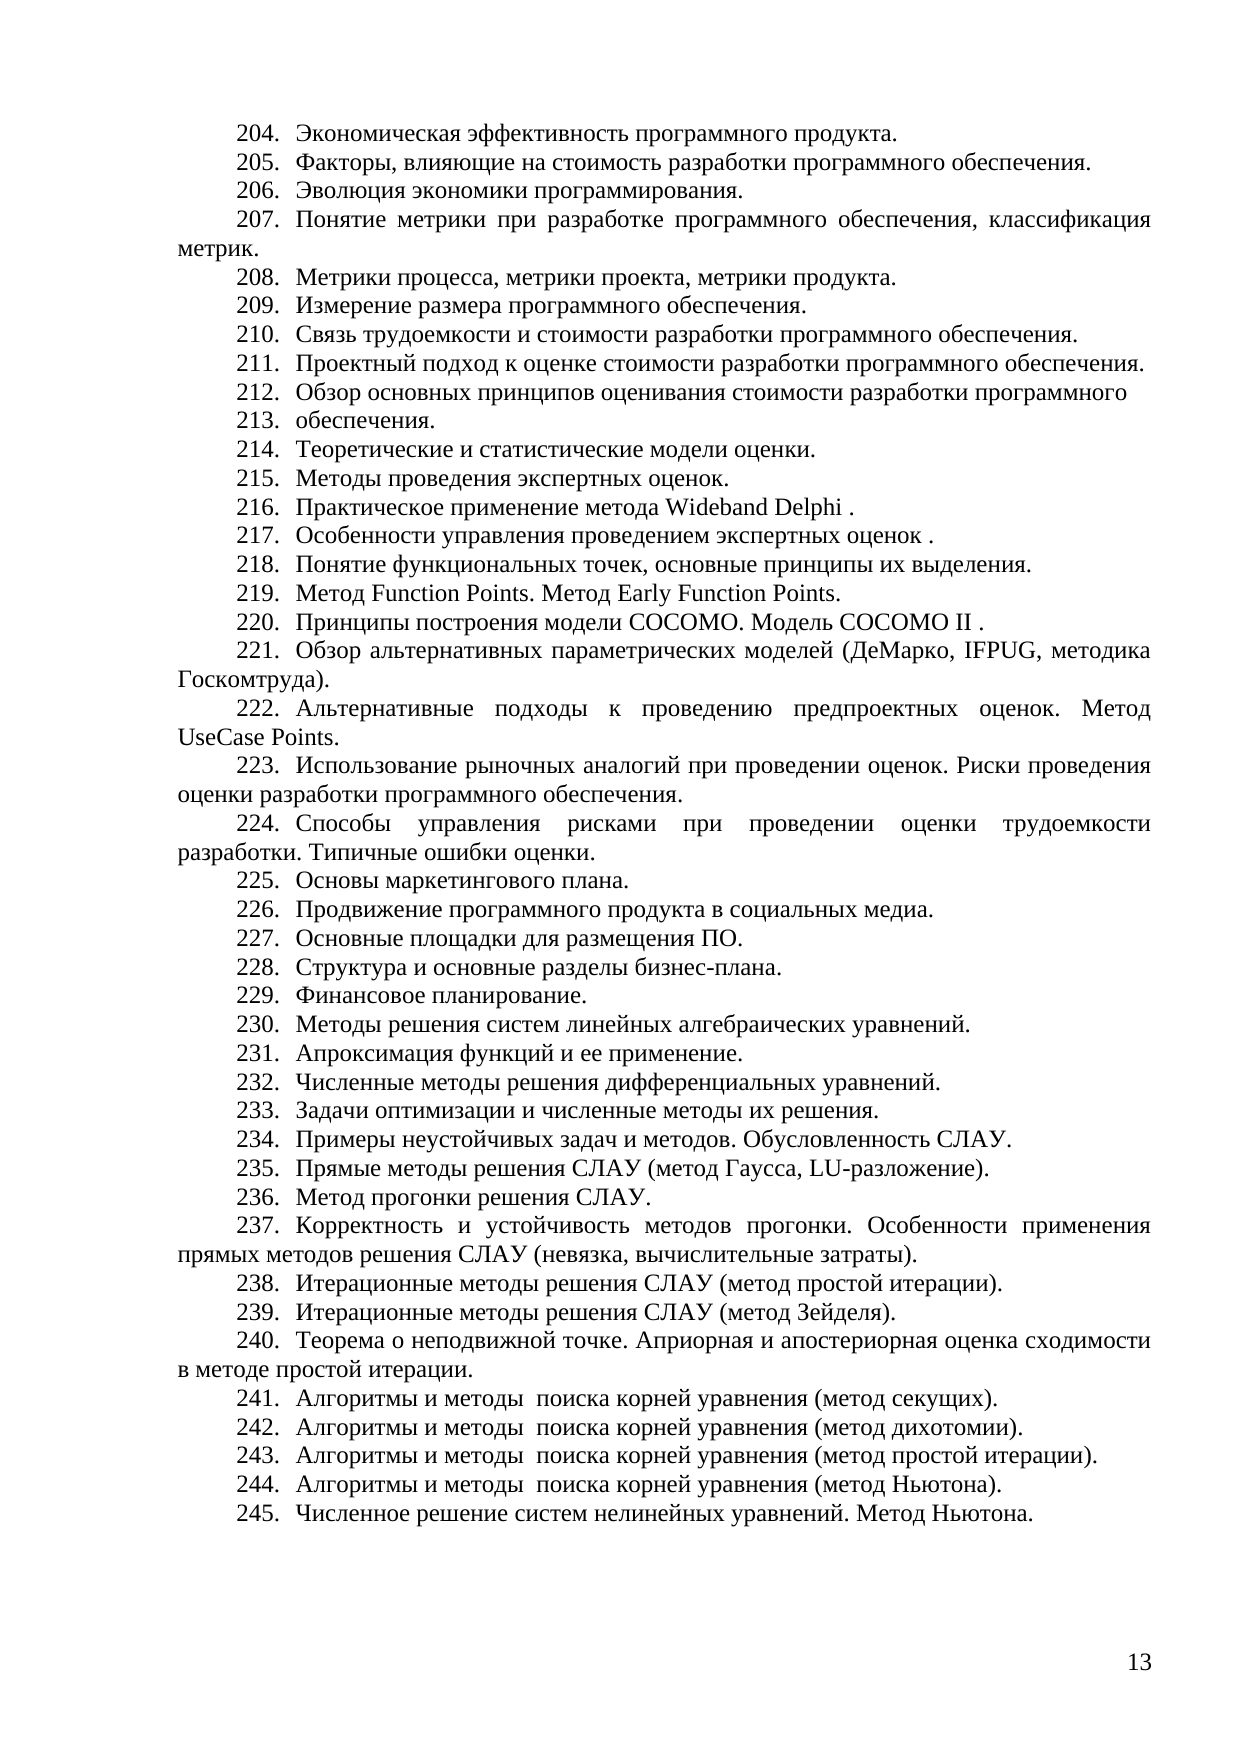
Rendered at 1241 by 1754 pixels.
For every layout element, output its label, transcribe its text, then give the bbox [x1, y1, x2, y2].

list Метрики процесса, метрики проекта, метрики продукта. [177, 262, 1152, 291]
list Понятие метрики при разработке программного обеспечения, классификация метрик. [177, 204, 1152, 262]
list Финансовое планирование. [177, 981, 1152, 1009]
list Основные площадки для размещения ПО. [177, 923, 1152, 952]
list Алгоритмы и методы поиска корней уравнения (метод Ньютона). [177, 1469, 1152, 1498]
list Метод Function Points. Метод Early Function Points. [177, 578, 1152, 607]
list Практическое применение метода Wideband Delphi . [177, 492, 1152, 521]
list Связь трудоемкости и стоимости разработки программного обеспечения. [177, 319, 1152, 348]
list Алгоритмы и методы поиска корней уравнения (метод простой итерации). [177, 1441, 1152, 1469]
list Метод прогонки решения СЛАУ. [177, 1182, 1152, 1211]
list Использование рыночных аналогий при проведении оценок. Риски проведения оценки разработки программного обеспечения. [177, 751, 1152, 808]
list Численное решение систем нелинейных уравнений. Метод Ньютона. [177, 1498, 1152, 1527]
list обеспечения. [177, 406, 1152, 434]
list Структура и основные разделы бизнес-плана. [177, 952, 1152, 981]
list Алгоритмы и методы поиска корней уравнения (метод дихотомии). [177, 1412, 1152, 1441]
list Обзор основных принципов оценивания стоимости разработки программного [177, 377, 1152, 406]
list Обзор альтернативных параметрических моделей (ДеМарко, IFPUG, методика Госкомтруда). [177, 636, 1152, 693]
list Особенности управления проведением экспертных оценок . [177, 521, 1152, 549]
list Принципы построения модели COCOMO. Модель СОСОМО II . [177, 607, 1152, 636]
list Численные методы решения дифференциальных уравнений. [177, 1067, 1152, 1096]
list Методы проведения экспертных оценок. [177, 463, 1152, 492]
list Корректность и устойчивость методов прогонки. Особенности применения прямых методов решения СЛАУ (невязка, вычислительные затраты). [177, 1211, 1152, 1268]
list Итерационные методы решения СЛАУ (метод Зейделя). [177, 1297, 1152, 1326]
list Теорема о неподвижной точке. Априорная и апостериорная оценка сходимости в методе простой итерации. [177, 1326, 1152, 1383]
list Примеры неустойчивых задач и методов. Обусловленность СЛАУ. [177, 1124, 1152, 1153]
list Эволюция экономики программирования. [177, 176, 1152, 204]
list Прямые методы решения СЛАУ (метод Гаусса, LU-разложение). [177, 1153, 1152, 1182]
list Проектный подход к оценке стоимости разработки программного обеспечения. [177, 348, 1152, 377]
list Факторы, влияющие на стоимость разработки программного обеспечения. [177, 147, 1152, 176]
list Экономическая эффективность программного продукта. [177, 118, 1152, 147]
list Способы управления рисками при проведении оценки трудоемкости разработки. Типичные ошибки оценки. [177, 808, 1152, 866]
list Итерационные методы решения СЛАУ (метод простой итерации). [177, 1268, 1152, 1297]
list Апроксимация функций и ее применение. [177, 1038, 1152, 1067]
list Алгоритмы и методы поиска корней уравнения (метод секущих). [177, 1383, 1152, 1412]
list Альтернативные подходы к проведению предпроектных оценок. Метод UseCase Points. [177, 693, 1152, 751]
list Методы решения систем линейных алгебраических уравнений. [177, 1009, 1152, 1038]
list Теоретические и статистические модели оценки. [177, 434, 1152, 463]
list Продвижение программного продукта в социальных медиа. [177, 894, 1152, 923]
list Задачи оптимизации и численные методы их решения. [177, 1096, 1152, 1124]
list Понятие функциональных точек, основные принципы их выделения. [177, 549, 1152, 578]
list Основы маркетингового плана. [177, 866, 1152, 894]
list Измерение размера программного обеспечения. [177, 291, 1152, 319]
